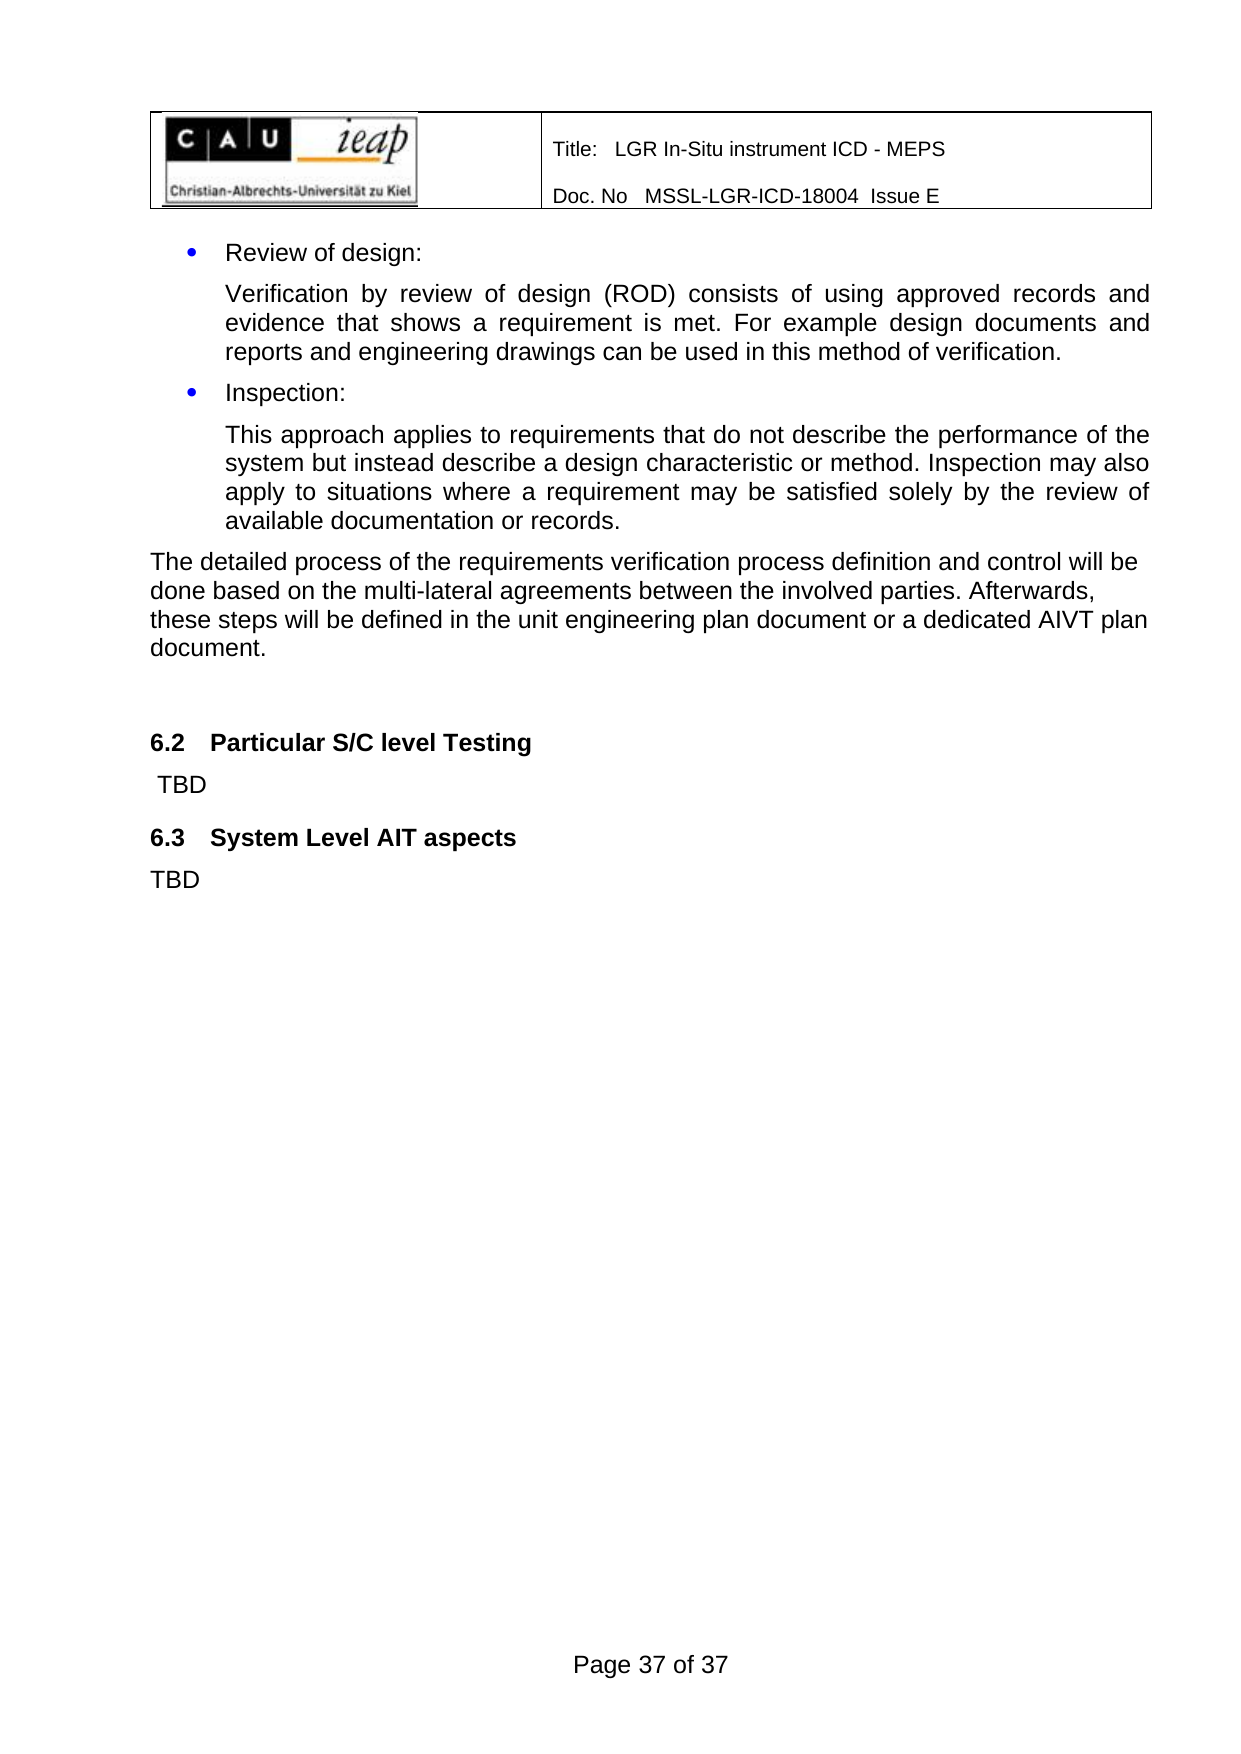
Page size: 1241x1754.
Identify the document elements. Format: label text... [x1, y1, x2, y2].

text TBD [150, 769, 1152, 798]
list Review of design: [187, 238, 1152, 267]
text This approach applies to requirements that do not describe the performance of the system but instead describe a design characteristic or method. Inspection may also apply to situations where a requirement may be satisfied solely by the review of available documentation or records. [225, 419, 1152, 534]
text Verification by review of design (ROD) consists of using approved records and evidence that shows a requirement is met. For example design documents and reports and engineering drawings can be used in this method of verification. [225, 279, 1152, 366]
text The detailed process of the requirements verification process definition and control will be done based on the multi-lateral agreements between the involved parties. Afterwards, these steps will be defined in the unit engineering plan document or a dedicated AIVT plan document. [150, 547, 1152, 662]
picture [161, 112, 418, 207]
subtitle Particular S/C level Testing [150, 728, 1152, 757]
list Inspection: [187, 378, 1152, 407]
text TBD [150, 864, 1152, 893]
subtitle System Level AIT aspects [150, 823, 1152, 852]
